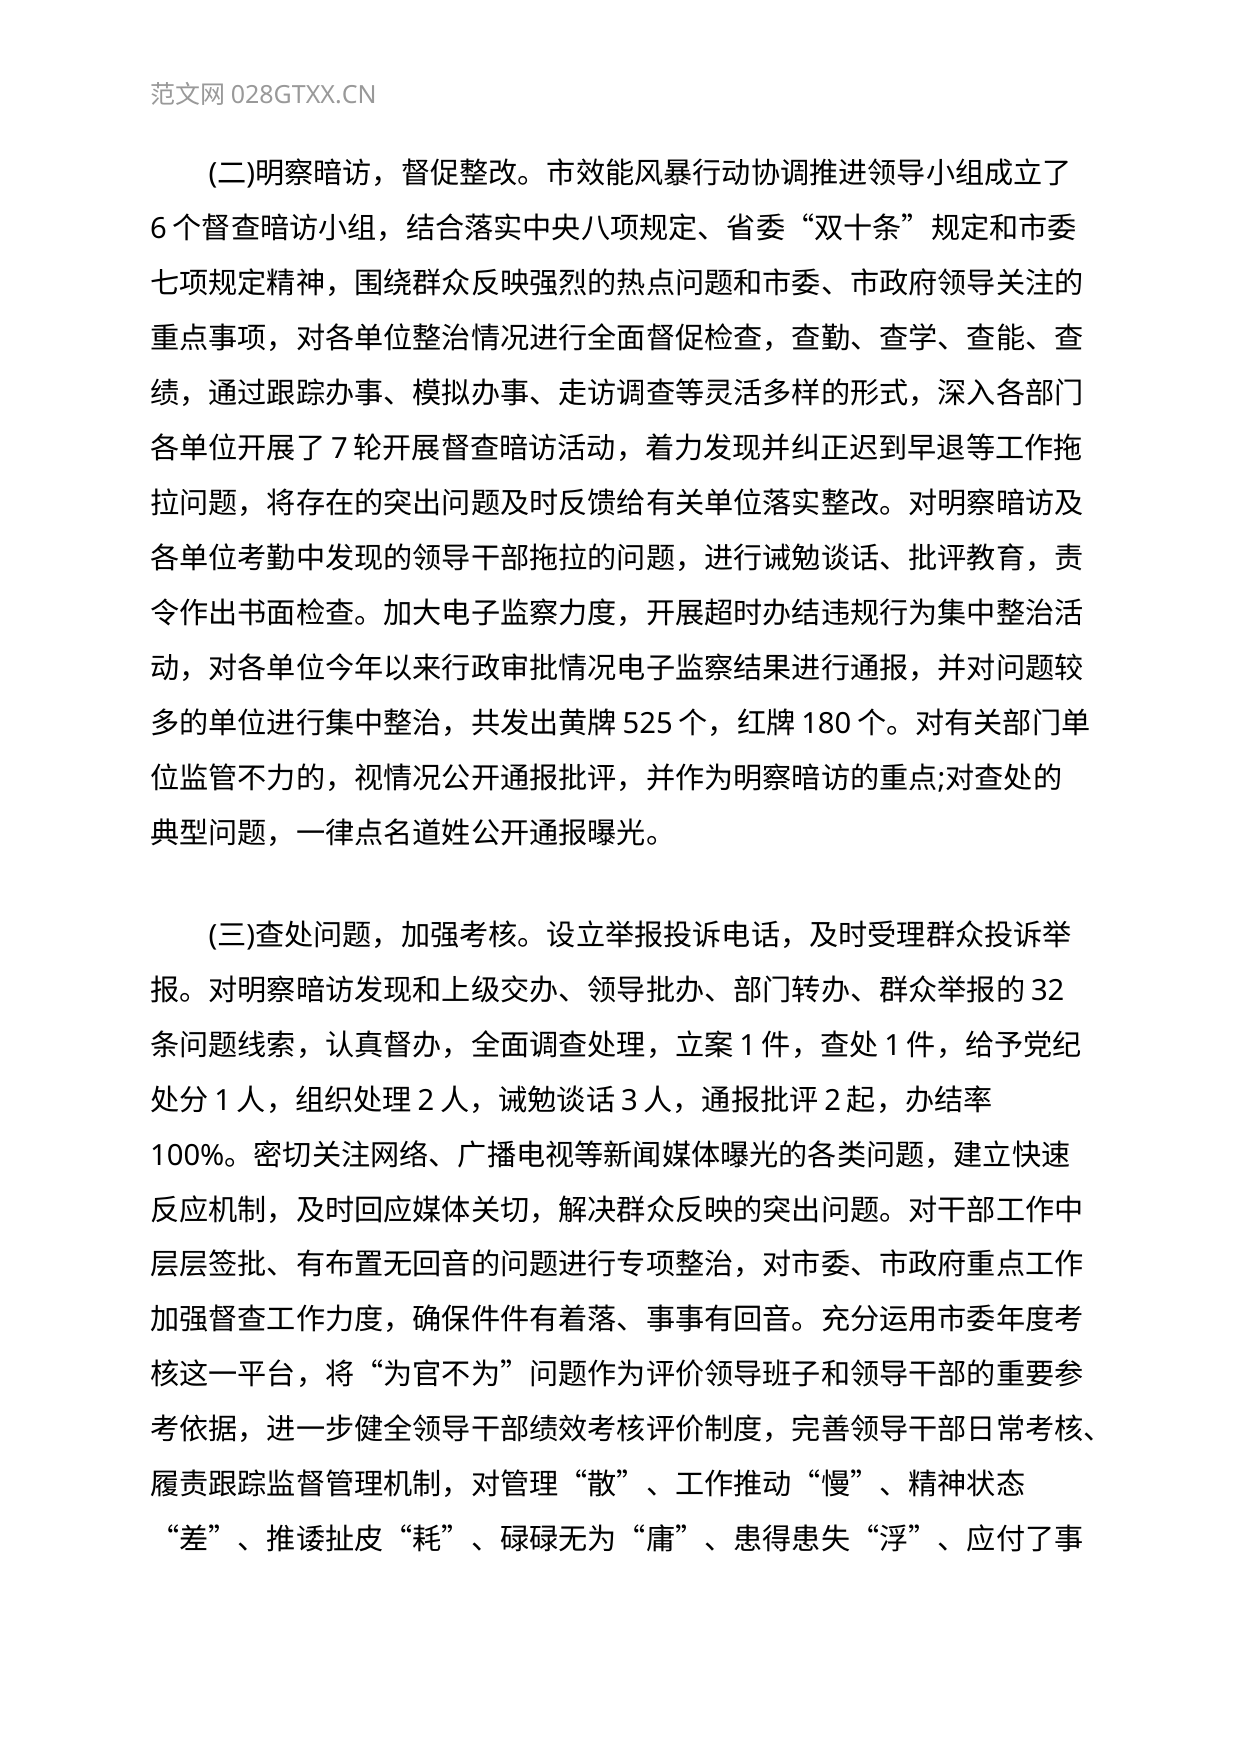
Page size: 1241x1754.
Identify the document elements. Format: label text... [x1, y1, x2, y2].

text (二)明察暗访，督促整改。市效能风暴行动协调推进领导小组成立了6个督查暗访小组，结合落实中央八项规定、省委“双十条”规定和市委七项规定精神，围绕群众反映强烈的热点问题和市委、市政府领导关注的重点事项，对各单位整治情况进行全面督促检查，查勤、查学、查能、查绩，通过跟踪办事、模拟办事、走访调查等灵活多样的形式，深入各部门各单位开展了7轮开展督查暗访活动，着力发现并纠正迟到早退等工作拖拉问题，将存在的突出问题及时反馈给有关单位落实整改。对明察暗访及各单位考勤中发现的领导干部拖拉的问题，进行诫勉谈话、批评教育，责令作出书面检查。加大电子监察力度，开展超时办结违规行为集中整治活动，对各单位今年以来行政审批情况电子监察结果进行通报，并对问题较多的单位进行集中整治，共发出黄牌525个，红牌180个。对有关部门单位监管不力的，视情况公开通报批评，并作为明察暗访的重点;对查处的典型问题，一律点名道姓公开通报曝光。 [150, 150, 1090, 852]
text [150, 911, 1090, 1558]
